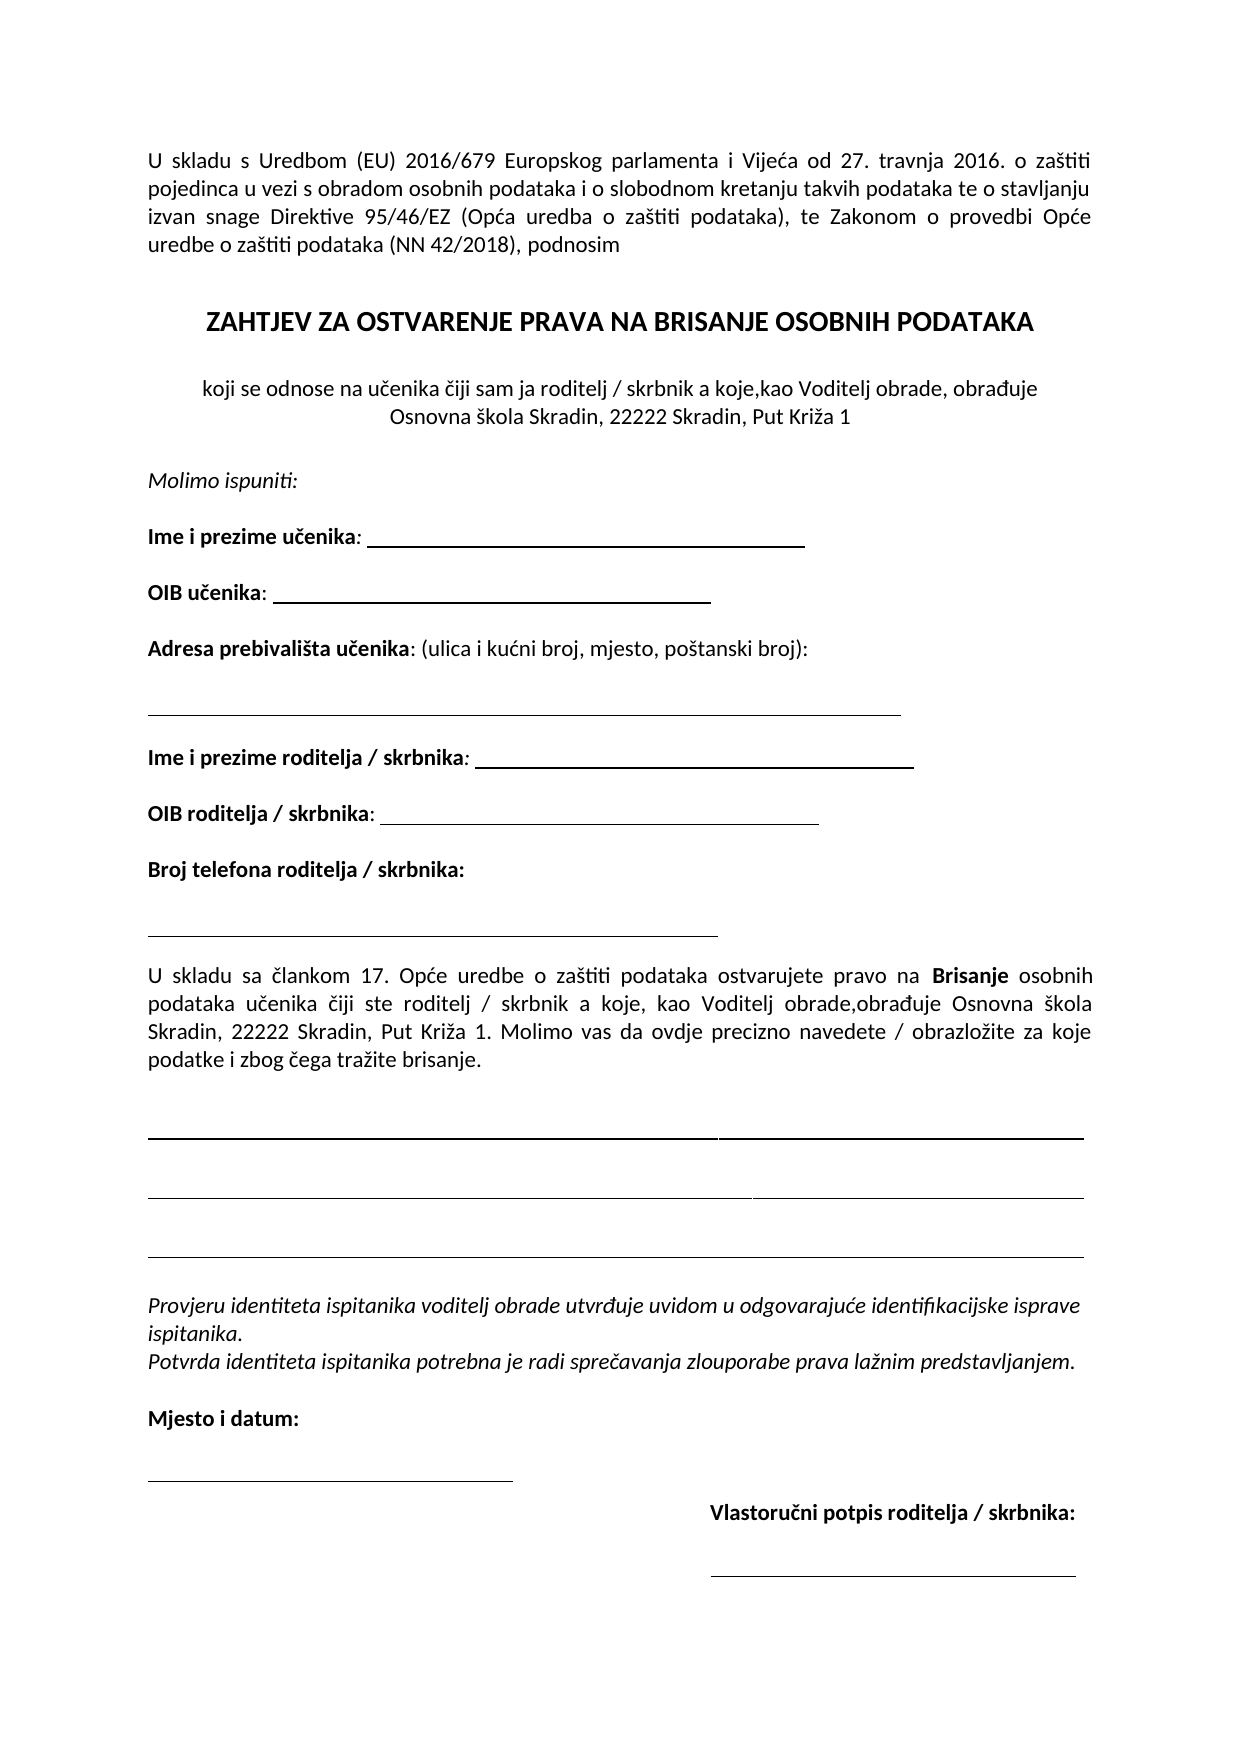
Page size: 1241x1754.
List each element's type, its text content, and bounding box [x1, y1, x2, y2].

title ZAHTJEV ZA OSTVARENJE PRAVA NA BRISANJE OSOBNIH PODATAKA [201, 303, 1039, 338]
text Provjeru identiteta ispitanika voditelj obrade utvrđuje uvidom u odgovarajuće identifikacijske isprave [148, 1291, 1105, 1319]
text U skladu sa člankom 17. Opće uredbe o zaštiti podataka ostvarujete pravo na Brisanje osobnih podataka učenika čiji ste roditelj / skrbnik a koje, kao Voditelj obrade,obrađuje Osnovna škola Skradin, 22222 Skradin, Put Križa 1. Molimo vas da ovdje precizno navedete / obrazložite za koje podatke i zbog čega tražite brisanje. [148, 961, 1093, 1073]
text Broj telefona roditelja / skrbnika: [148, 855, 1105, 883]
text koji se odnose na učenika čiji sam ja roditelj / skrbnik a koje,kao Voditelj obrade, obrađuje Osnovna škola Skradin, 22222 Skradin, Put Križa 1 [201, 374, 1039, 430]
text OIB učenika: [148, 578, 1105, 606]
text Adresa prebivališta učenika: (ulica i kućni broj, mjesto, poštanski broj): [148, 634, 1105, 662]
text Potvrda identiteta ispitanika potrebna je radi sprečavanja zlouporabe prava lažnim predstavljanjem. [148, 1347, 1105, 1376]
subtitle Mjesto i datum: [148, 1404, 1105, 1432]
text OIB roditelja / skrbnika: [148, 799, 1105, 827]
text Vlastoručni potpis roditelja / skrbnika: [710, 1498, 1105, 1526]
text ispitanika. [148, 1319, 1105, 1347]
subtitle Ime i prezime roditelja / skrbnika: [148, 743, 1105, 771]
text U skladu s Uredbom (EU) 2016/679 Europskog parlamenta i Vijeća od 27. travnja 2016. o zaštiti pojedinca u vezi s obradom osobnih podataka i o slobodnom kretanju takvih podataka te o stavljanju izvan snage Direktive 95/46/EZ (Opća uredba o zaštiti podataka), te Zakonom o provedbi Opće uredbe o zaštiti podataka (NN 42/2018), podnosim [148, 146, 1093, 258]
text Molimo ispuniti: [148, 466, 1105, 494]
subtitle Ime i prezime učenika: [148, 522, 1105, 550]
